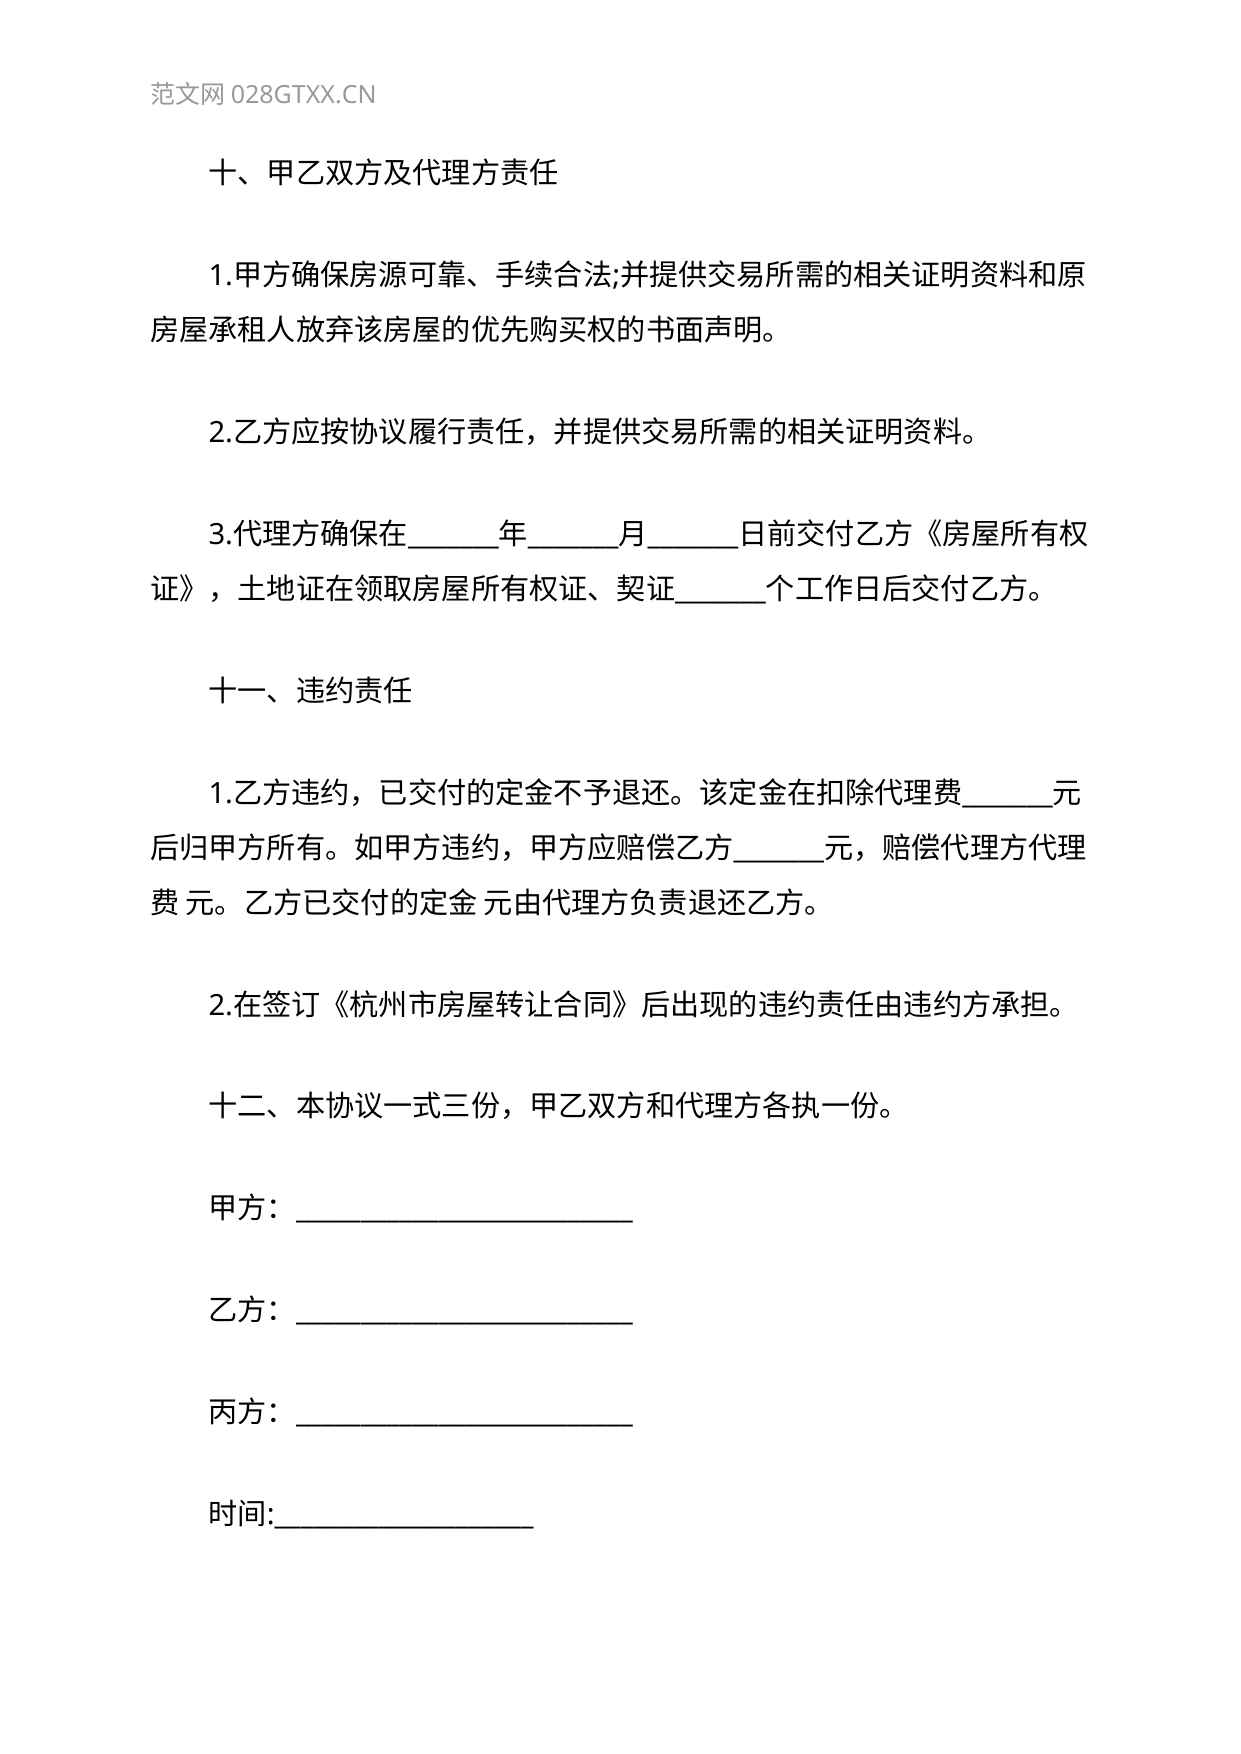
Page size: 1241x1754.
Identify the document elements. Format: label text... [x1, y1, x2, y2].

text 3.代理方确保在_______年_______月_______日前交付乙方《房屋所有权证》，土地证在领取房屋所有权证、契证_______个工作日后交付乙方。 [150, 511, 1090, 608]
text 十二、本协议一式三份，甲乙双方和代理方各执一份。 [150, 1083, 1090, 1125]
text 丙方：__________________________ [150, 1389, 1090, 1431]
text 2.乙方应按协议履行责任，并提供交易所需的相关证明资料。 [150, 408, 1090, 451]
text 2.在签订《杭州市房屋转让合同》后出现的违约责任由违约方承担。 [150, 981, 1090, 1023]
text 十、甲乙双方及代理方责任 [150, 150, 1090, 192]
text 时间:____________________ [150, 1491, 1090, 1533]
text 甲方：__________________________ [150, 1185, 1090, 1227]
text 1.乙方违约，已交付的定金不予退还。该定金在扣除代理费_______元后归甲方所有。如甲方违约，甲方应赔偿乙方_______元，赔偿代理方代理费 元。乙方已交付的定金 元由代理方负责退还乙方。 [150, 769, 1090, 922]
text 乙方：__________________________ [150, 1287, 1090, 1329]
text 十一、违约责任 [150, 667, 1090, 710]
text 1.甲方确保房源可靠、手续合法;并提供交易所需的相关证明资料和原房屋承租人放弃该房屋的优先购买权的书面声明。 [150, 252, 1090, 349]
